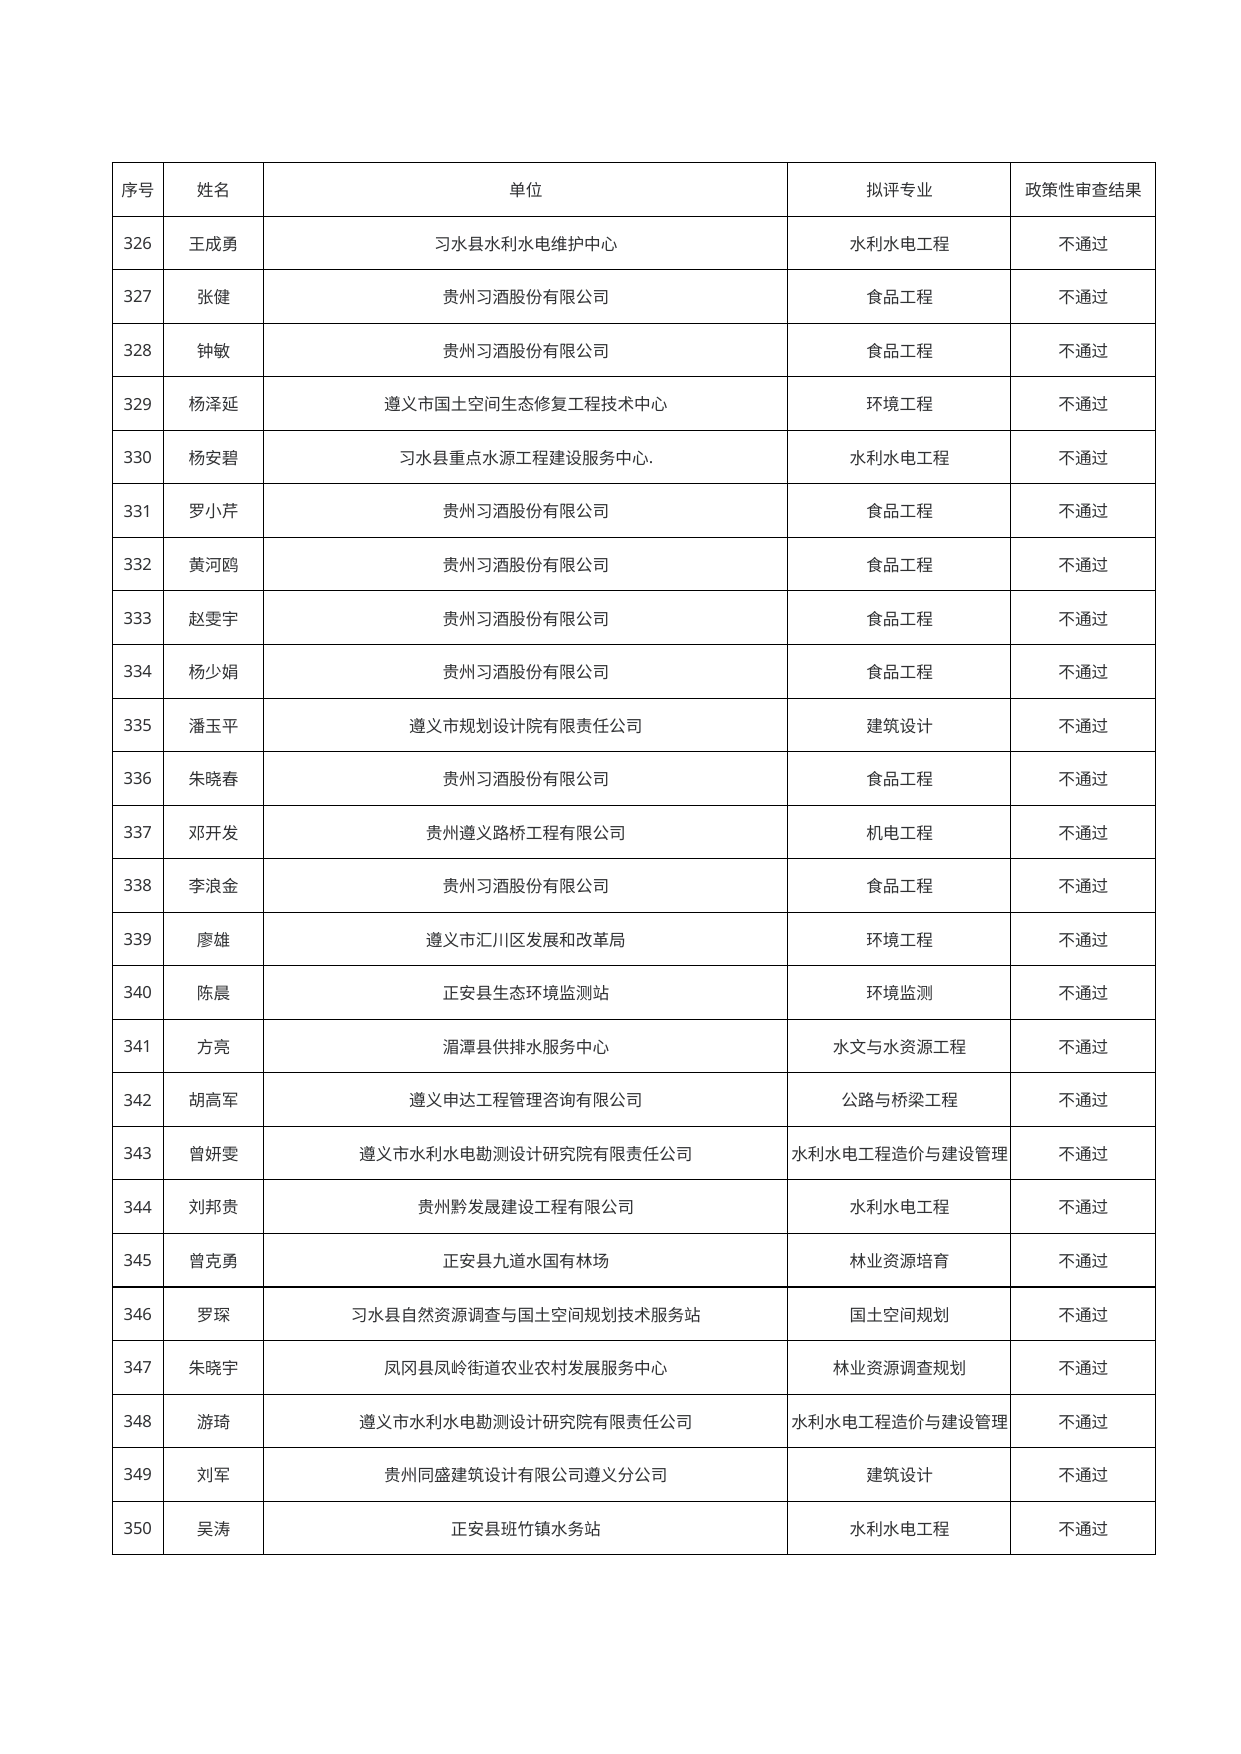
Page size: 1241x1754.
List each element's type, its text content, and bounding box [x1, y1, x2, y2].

table_cell 陈晨 [164, 966, 263, 1019]
table_cell 政策性审查结果 [1011, 163, 1155, 216]
table_cell 杨安碧 [164, 431, 263, 483]
table_cell 贵州习酒股份有限公司 [264, 324, 787, 376]
table_cell 333 [113, 591, 163, 644]
table_cell 不通过 [1011, 484, 1155, 537]
table_cell 贵州遵义路桥工程有限公司 [264, 806, 787, 858]
table_cell 建筑设计 [788, 699, 1010, 751]
table_cell 贵州习酒股份有限公司 [264, 645, 787, 697]
table_cell 不通过 [1011, 591, 1155, 644]
table_cell 贵州习酒股份有限公司 [264, 538, 787, 590]
table_cell 遵义申达工程管理咨询有限公司 [264, 1073, 787, 1126]
table_cell 邓开发 [164, 806, 263, 858]
table_cell 水利水电工程 [788, 1502, 1010, 1554]
table_cell 331 [113, 484, 163, 537]
table_cell 朱晓宇 [164, 1341, 263, 1393]
table_cell 不通过 [1011, 324, 1155, 376]
table_cell 食品工程 [788, 859, 1010, 912]
table_cell 340 [113, 966, 163, 1019]
table_cell 345 [113, 1234, 163, 1286]
table_cell 水利水电工程造价与建设管理 [788, 1395, 1010, 1447]
table_cell 湄潭县供排水服务中心 [264, 1020, 787, 1072]
table_cell 单位 [264, 163, 787, 216]
table_cell 贵州习酒股份有限公司 [264, 859, 787, 912]
table_cell 国土空间规划 [788, 1288, 1010, 1340]
table_cell 习水县重点水源工程建设服务中心. [264, 431, 787, 483]
table_cell 食品工程 [788, 484, 1010, 537]
table_cell 342 [113, 1073, 163, 1126]
table_cell 遵义市水利水电勘测设计研究院有限责任公司 [264, 1395, 787, 1447]
table_cell 326 [113, 217, 163, 269]
table_cell 不通过 [1011, 752, 1155, 804]
table_cell 332 [113, 538, 163, 590]
table_cell 贵州习酒股份有限公司 [264, 591, 787, 644]
table_cell 公路与桥梁工程 [788, 1073, 1010, 1126]
table_cell 环境工程 [788, 913, 1010, 965]
table_cell 张健 [164, 270, 263, 323]
table_cell 钟敏 [164, 324, 263, 376]
table_cell 不通过 [1011, 645, 1155, 697]
table_cell 贵州黔发晟建设工程有限公司 [264, 1180, 787, 1233]
table_cell 方亮 [164, 1020, 263, 1072]
table_cell 不通过 [1011, 1073, 1155, 1126]
table_cell 习水县水利水电维护中心 [264, 217, 787, 269]
table_cell 327 [113, 270, 163, 323]
table_cell 游琦 [164, 1395, 263, 1447]
table_cell 不通过 [1011, 699, 1155, 751]
table_cell 曾妍雯 [164, 1127, 263, 1179]
table_cell 吴涛 [164, 1502, 263, 1554]
table_cell 337 [113, 806, 163, 858]
table_cell 水利水电工程 [788, 1180, 1010, 1233]
table_cell 338 [113, 859, 163, 912]
table_cell 刘邦贵 [164, 1180, 263, 1233]
table_cell 习水县自然资源调查与国土空间规划技术服务站 [264, 1288, 787, 1340]
table_cell 正安县九道水国有林场 [264, 1234, 787, 1286]
table_cell 348 [113, 1395, 163, 1447]
table_cell 贵州习酒股份有限公司 [264, 270, 787, 323]
table_cell 杨泽延 [164, 377, 263, 430]
table_cell 罗小芹 [164, 484, 263, 537]
table_cell 不通过 [1011, 1180, 1155, 1233]
table_cell 不通过 [1011, 966, 1155, 1019]
table_cell 食品工程 [788, 324, 1010, 376]
table_cell 350 [113, 1502, 163, 1554]
table_cell 王成勇 [164, 217, 263, 269]
table_cell 328 [113, 324, 163, 376]
table_cell 336 [113, 752, 163, 804]
table_cell 341 [113, 1020, 163, 1072]
table_cell 罗琛 [164, 1288, 263, 1340]
table_cell 遵义市水利水电勘测设计研究院有限责任公司 [264, 1127, 787, 1179]
table_cell 不通过 [1011, 1341, 1155, 1393]
table_cell 不通过 [1011, 431, 1155, 483]
table_cell 机电工程 [788, 806, 1010, 858]
table_cell 拟评专业 [788, 163, 1010, 216]
table_cell 赵雯宇 [164, 591, 263, 644]
table_cell 不通过 [1011, 217, 1155, 269]
table_cell 不通过 [1011, 1395, 1155, 1447]
table_cell 贵州同盛建筑设计有限公司遵义分公司 [264, 1448, 787, 1501]
table_cell 346 [113, 1288, 163, 1340]
table_cell 序号 [113, 163, 163, 216]
table_cell 曾克勇 [164, 1234, 263, 1286]
table_cell 329 [113, 377, 163, 430]
table_cell 不通过 [1011, 859, 1155, 912]
table_cell 遵义市国土空间生态修复工程技术中心 [264, 377, 787, 430]
table_cell 不通过 [1011, 1127, 1155, 1179]
table_cell 334 [113, 645, 163, 697]
table_cell 贵州习酒股份有限公司 [264, 484, 787, 537]
table_cell 水利水电工程造价与建设管理 [788, 1127, 1010, 1179]
table_cell 不通过 [1011, 1448, 1155, 1501]
table_cell 不通过 [1011, 1502, 1155, 1554]
table_cell 330 [113, 431, 163, 483]
table_cell 不通过 [1011, 377, 1155, 430]
table_cell 食品工程 [788, 752, 1010, 804]
table_cell 林业资源培育 [788, 1234, 1010, 1286]
table_cell 黄河鸥 [164, 538, 263, 590]
table_cell 环境工程 [788, 377, 1010, 430]
table_cell 胡高军 [164, 1073, 263, 1126]
table_cell 339 [113, 913, 163, 965]
table_cell 食品工程 [788, 591, 1010, 644]
table_cell 遵义市汇川区发展和改革局 [264, 913, 787, 965]
table_cell 食品工程 [788, 645, 1010, 697]
table_cell 水文与水资源工程 [788, 1020, 1010, 1072]
table_cell 不通过 [1011, 913, 1155, 965]
table_cell 水利水电工程 [788, 431, 1010, 483]
table_cell 不通过 [1011, 1234, 1155, 1286]
table_cell 杨少娟 [164, 645, 263, 697]
table_cell 不通过 [1011, 538, 1155, 590]
table_cell 正安县生态环境监测站 [264, 966, 787, 1019]
table_cell 不通过 [1011, 1288, 1155, 1340]
table_cell 潘玉平 [164, 699, 263, 751]
table_cell 347 [113, 1341, 163, 1393]
table_cell 遵义市规划设计院有限责任公司 [264, 699, 787, 751]
table_cell 335 [113, 699, 163, 751]
table_cell 廖雄 [164, 913, 263, 965]
table_cell 刘军 [164, 1448, 263, 1501]
table_cell 朱晓春 [164, 752, 263, 804]
table_cell 姓名 [164, 163, 263, 216]
table_cell 344 [113, 1180, 163, 1233]
table_cell 建筑设计 [788, 1448, 1010, 1501]
table_cell 不通过 [1011, 1020, 1155, 1072]
table_cell 食品工程 [788, 538, 1010, 590]
table_cell 不通过 [1011, 806, 1155, 858]
table_cell 水利水电工程 [788, 217, 1010, 269]
table_cell 不通过 [1011, 270, 1155, 323]
table_cell 贵州习酒股份有限公司 [264, 752, 787, 804]
table_cell 李浪金 [164, 859, 263, 912]
table_cell 食品工程 [788, 270, 1010, 323]
table_cell 正安县班竹镇水务站 [264, 1502, 787, 1554]
table_cell 349 [113, 1448, 163, 1501]
table_cell 林业资源调查规划 [788, 1341, 1010, 1393]
table_cell 343 [113, 1127, 163, 1179]
table_cell 凤冈县凤岭街道农业农村发展服务中心 [264, 1341, 787, 1393]
table_cell 环境监测 [788, 966, 1010, 1019]
